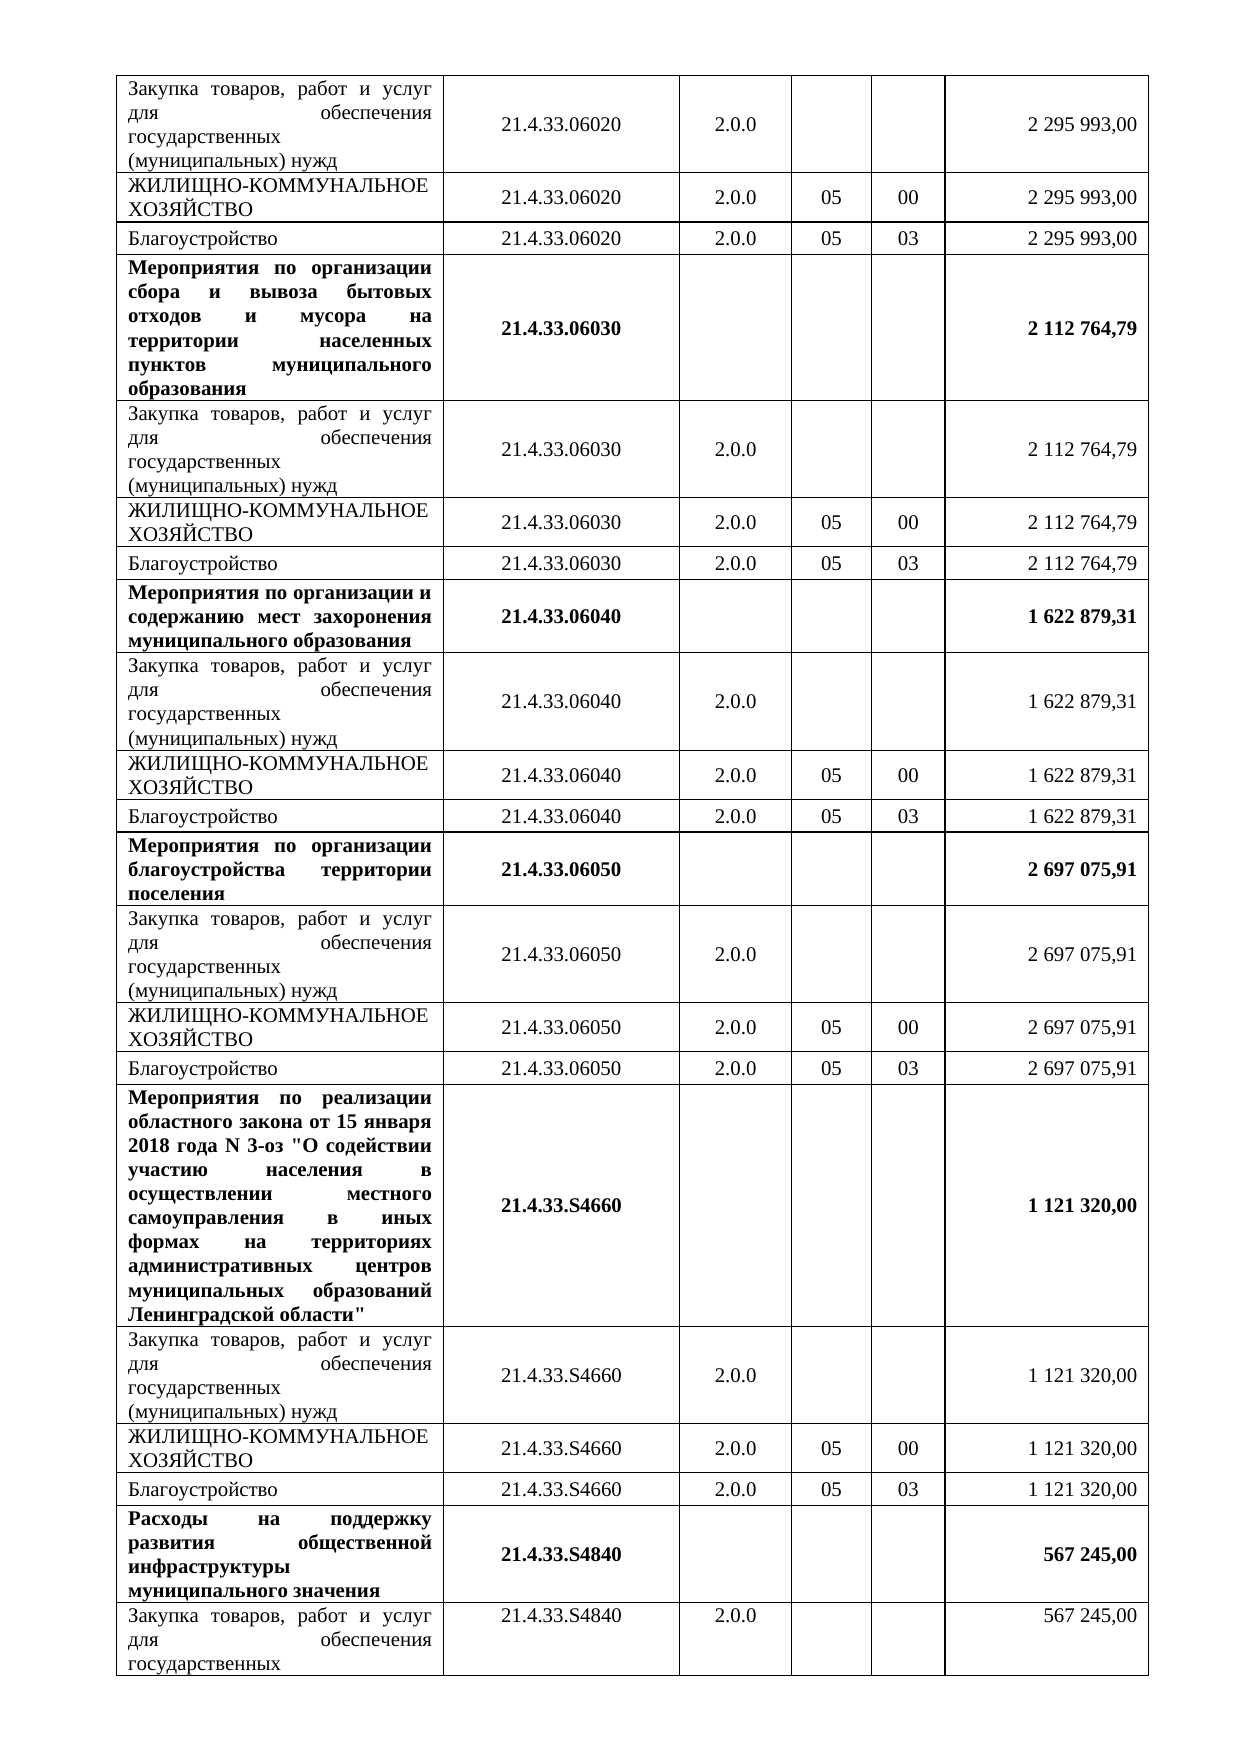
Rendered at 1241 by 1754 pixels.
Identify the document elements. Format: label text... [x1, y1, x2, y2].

table_cell 1 622 879,31 [946, 800, 1148, 831]
table_cell 21.4.33.S4840 [444, 1603, 679, 1675]
table_cell 2.0.0 [680, 1603, 791, 1675]
table_cell 05 [792, 223, 871, 254]
table_cell 03 [872, 1052, 944, 1084]
table_cell [792, 401, 871, 497]
table_cell Благоустройство [117, 223, 443, 254]
table_cell 2 697 075,91 [946, 906, 1148, 1002]
table_cell [872, 580, 944, 652]
table_cell 05 [792, 1473, 871, 1505]
table_cell 05 [792, 547, 871, 579]
table_cell [872, 1603, 944, 1675]
table_cell ЖИЛИЩНО-КОММУНАЛЬНОЕ ХОЗЯЙСТВО [117, 1424, 443, 1472]
table_cell 21.4.33.06040 [444, 751, 679, 799]
table_cell 2.0.0 [680, 1473, 791, 1505]
table_cell 21.4.33.S4660 [444, 1085, 679, 1326]
table_cell Закупка товаров, работ и услуг для обеспечения государственных (муниципальных) нужд [117, 1327, 443, 1423]
table_cell 21.4.33.S4660 [444, 1473, 679, 1505]
table_cell 1 121 320,00 [946, 1424, 1148, 1472]
table_cell Расходы на поддержку развития общественной инфраструктуры муниципального значения [117, 1506, 443, 1602]
table_cell 2 697 075,91 [946, 833, 1148, 905]
table_cell 1 622 879,31 [946, 653, 1148, 749]
table_cell [872, 255, 944, 400]
table_cell 21.4.33.06030 [444, 498, 679, 546]
table_cell 21.4.33.06040 [444, 580, 679, 652]
table_cell 2.0.0 [680, 1424, 791, 1472]
table_cell Закупка товаров, работ и услуг для обеспечения государственных (муниципальных) нужд [117, 906, 443, 1002]
table_cell 21.4.33.06050 [444, 833, 679, 905]
table_cell 00 [872, 173, 944, 221]
table_cell [792, 255, 871, 400]
table_cell 21.4.33.06050 [444, 1052, 679, 1084]
table_cell [872, 76, 944, 172]
table_cell 21.4.33.06050 [444, 906, 679, 1002]
table_cell 2 295 993,00 [946, 173, 1148, 221]
table_cell 21.4.33.06050 [444, 1003, 679, 1051]
table_cell Благоустройство [117, 547, 443, 579]
table_cell [872, 833, 944, 905]
table_cell 2.0.0 [680, 1327, 791, 1423]
table_cell [872, 653, 944, 749]
table_cell 00 [872, 1003, 944, 1051]
table_cell 00 [872, 498, 944, 546]
table_cell 05 [792, 498, 871, 546]
table_cell 05 [792, 1052, 871, 1084]
table_cell 2.0.0 [680, 76, 791, 172]
table_cell 21.4.33.06030 [444, 255, 679, 400]
table_cell [872, 906, 944, 1002]
table_cell 2.0.0 [680, 498, 791, 546]
table_cell [792, 1085, 871, 1326]
table_cell 2 112 764,79 [946, 547, 1148, 579]
table_cell 05 [792, 800, 871, 831]
table_cell Мероприятия по организации сбора и вывоза бытовых отходов и мусора на территории населенных пунктов муниципального образования [117, 255, 443, 400]
table_cell 2 112 764,79 [946, 498, 1148, 546]
table_cell 00 [872, 1424, 944, 1472]
table_cell Мероприятия по организации благоустройства территории поселения [117, 833, 443, 905]
table_cell 2 697 075,91 [946, 1003, 1148, 1051]
table_cell Закупка товаров, работ и услуг для обеспечения государственных (муниципальных) нужд [117, 653, 443, 749]
table_cell [872, 1327, 944, 1423]
table_cell 2 697 075,91 [946, 1052, 1148, 1084]
table_cell 05 [792, 751, 871, 799]
table_cell [792, 653, 871, 749]
table_cell 2.0.0 [680, 800, 791, 831]
table_cell [680, 1085, 791, 1326]
table_cell Закупка товаров, работ и услуг для обеспечения государственных (муниципальных) нужд [117, 401, 443, 497]
table_cell [792, 76, 871, 172]
table_cell ЖИЛИЩНО-КОММУНАЛЬНОЕ ХОЗЯЙСТВО [117, 498, 443, 546]
table_cell [792, 906, 871, 1002]
table_cell 05 [792, 1424, 871, 1472]
table_cell 05 [792, 173, 871, 221]
table_cell 03 [872, 1473, 944, 1505]
table_cell 21.4.33.06030 [444, 401, 679, 497]
table_cell [680, 580, 791, 652]
table_cell 03 [872, 547, 944, 579]
table_cell 00 [872, 751, 944, 799]
table_cell 21.4.33.S4840 [444, 1506, 679, 1602]
table_cell 2 112 764,79 [946, 401, 1148, 497]
table_cell 2.0.0 [680, 223, 791, 254]
table_cell 2.0.0 [680, 1052, 791, 1084]
table_cell 2.0.0 [680, 906, 791, 1002]
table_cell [117, 1603, 443, 1675]
table_cell 2.0.0 [680, 547, 791, 579]
table_cell 1 121 320,00 [946, 1473, 1148, 1505]
table_cell [792, 1327, 871, 1423]
table_cell 2 295 993,00 [946, 223, 1148, 254]
table_cell [680, 833, 791, 905]
table_cell 21.4.33.06030 [444, 547, 679, 579]
table_cell ЖИЛИЩНО-КОММУНАЛЬНОЕ ХОЗЯЙСТВО [117, 751, 443, 799]
table_cell Мероприятия по реализации областного закона от 15 января 2018 года N 3-оз "О содействии участию населения в осуществлении местного самоуправления в иных формах на территориях административных центров муниципальных образований Ленинградской области" [117, 1085, 443, 1326]
table_cell [792, 580, 871, 652]
table_cell 2.0.0 [680, 653, 791, 749]
table_cell 21.4.33.06040 [444, 800, 679, 831]
table_cell 2 112 764,79 [946, 255, 1148, 400]
table_cell 567 245,00 [946, 1506, 1148, 1602]
table_cell [872, 1506, 944, 1602]
table_cell Мероприятия по организации и содержанию мест захоронения муниципального образования [117, 580, 443, 652]
table_cell 567 245,00 [946, 1603, 1148, 1675]
table_cell 2 295 993,00 [946, 76, 1148, 172]
table_cell 21.4.33.06020 [444, 76, 679, 172]
table_cell 2.0.0 [680, 751, 791, 799]
table_cell Благоустройство [117, 1473, 443, 1505]
table_cell 21.4.33.06040 [444, 653, 679, 749]
table_cell 1 622 879,31 [946, 580, 1148, 652]
table_cell 21.4.33.S4660 [444, 1424, 679, 1472]
table_cell 21.4.33.S4660 [444, 1327, 679, 1423]
table_cell [792, 1506, 871, 1602]
table_cell 2.0.0 [680, 173, 791, 221]
table_cell 1 622 879,31 [946, 751, 1148, 799]
table_cell [872, 401, 944, 497]
table_cell 1 121 320,00 [946, 1085, 1148, 1326]
table_cell Благоустройство [117, 800, 443, 831]
table_cell 05 [792, 1003, 871, 1051]
table_cell [792, 1603, 871, 1675]
table_cell ЖИЛИЩНО-КОММУНАЛЬНОЕ ХОЗЯЙСТВО [117, 173, 443, 221]
table_cell [872, 1085, 944, 1326]
table_cell 21.4.33.06020 [444, 173, 679, 221]
table_cell ЖИЛИЩНО-КОММУНАЛЬНОЕ ХОЗЯЙСТВО [117, 1003, 443, 1051]
table_cell 03 [872, 223, 944, 254]
table_cell 2.0.0 [680, 401, 791, 497]
table_cell Закупка товаров, работ и услуг для обеспечения государственных (муниципальных) нужд [117, 76, 443, 172]
table_cell 21.4.33.06020 [444, 223, 679, 254]
table_cell 2.0.0 [680, 1003, 791, 1051]
table_cell [680, 1506, 791, 1602]
table_cell Благоустройство [117, 1052, 443, 1084]
table_cell [792, 833, 871, 905]
table_cell 03 [872, 800, 944, 831]
table_cell [680, 255, 791, 400]
table_cell 1 121 320,00 [946, 1327, 1148, 1423]
